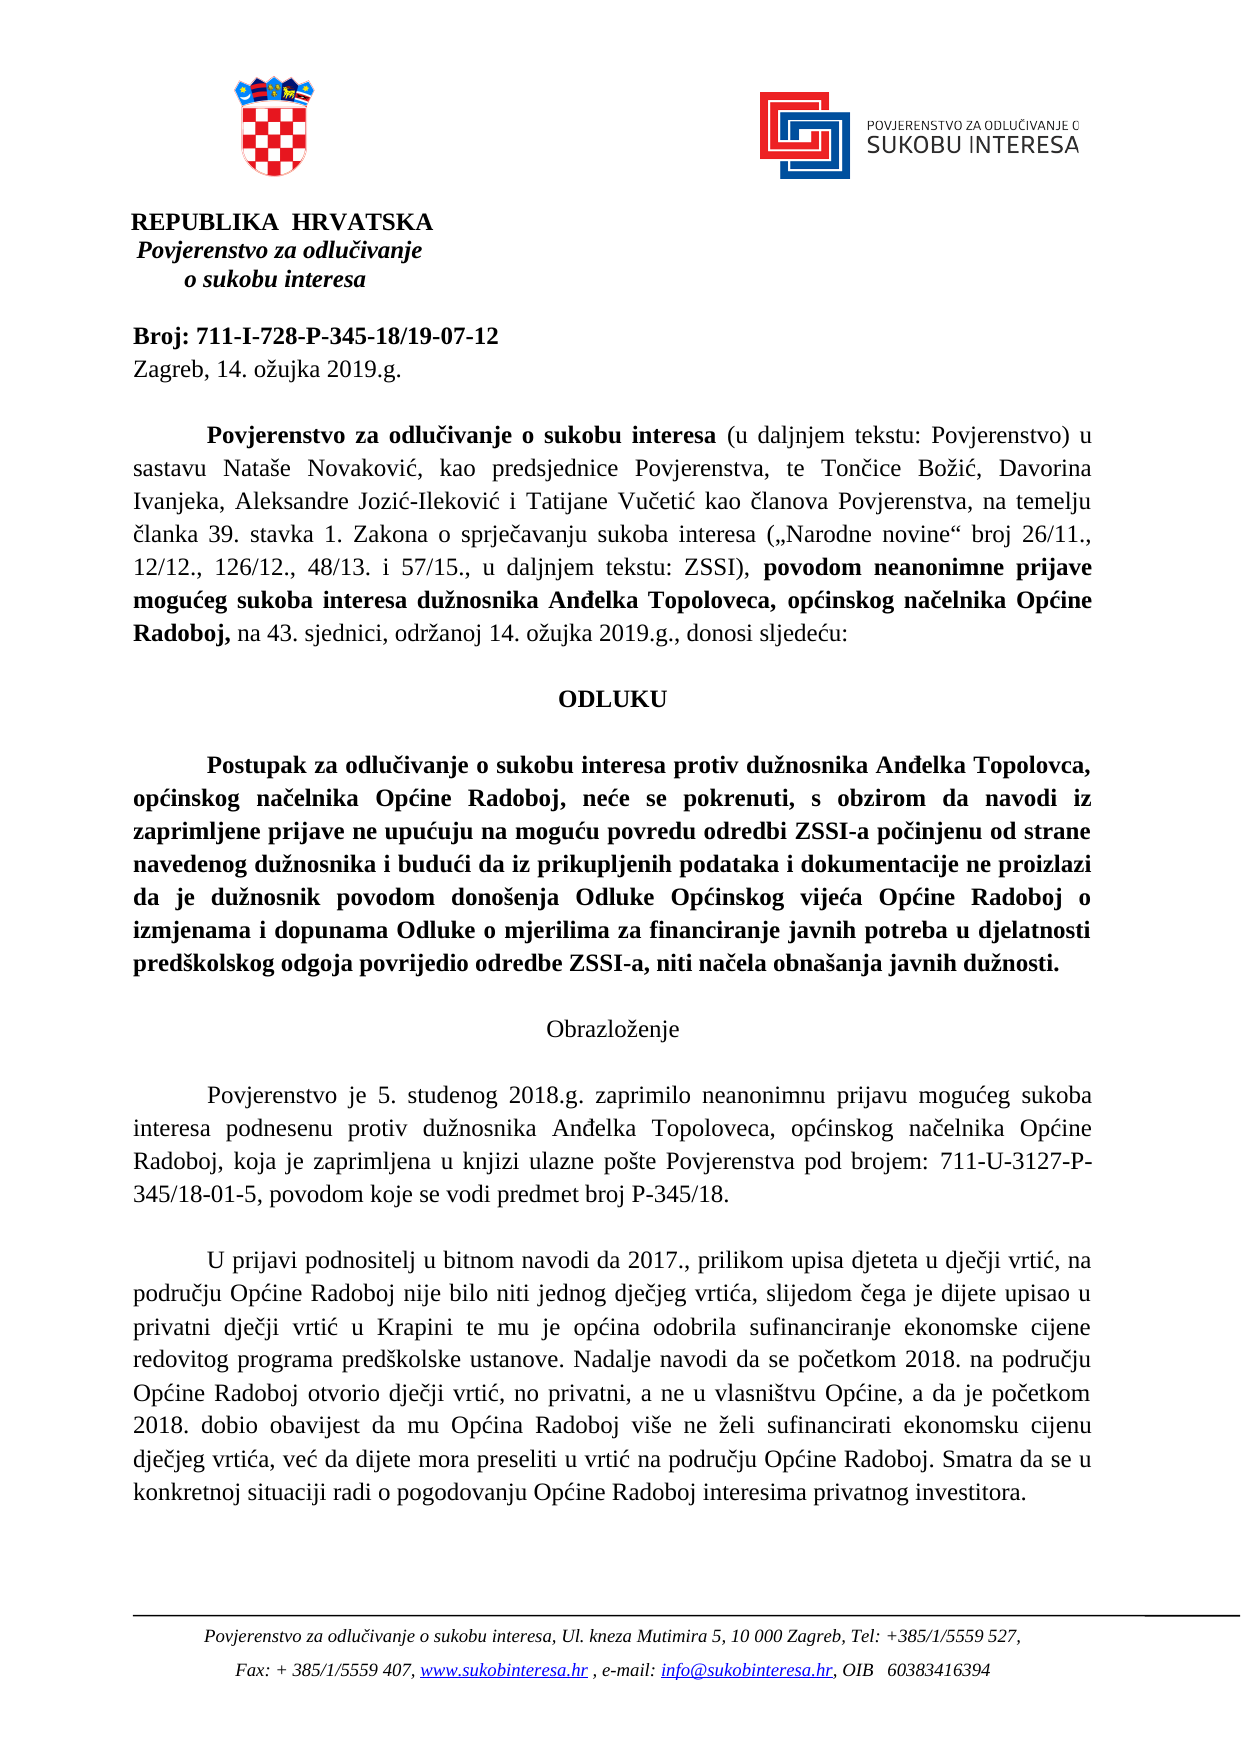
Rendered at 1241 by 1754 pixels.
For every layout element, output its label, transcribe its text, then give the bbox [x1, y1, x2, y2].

text Postupak za odlučivanje o sukobu interesa protiv dužnosnika Anđelka Topolovca, općinskog načelnika Općine Radoboj, neće se pokrenuti, s obzirom da navodi iz zaprimljene prijave ne upućuju na moguću povredu odredbi ZSSI-a počinjenu od strane navedenog dužnosnika i budući da iz prikupljenih podataka i dokumentacije ne proizlazi da je dužnosnik povodom donošenja Odluke Općinskog vijeća Općine Radoboj o izmjenama i dopunama Odluke o mjerilima za financiranje javnih potreba u djelatnosti predškolskog odgoja povrijedio odredbe ZSSI-a, niti načela obnašanja javnih dužnosti. [133, 750, 1092, 977]
text Broj: 711-I-728-P-345-18/19-07-12 [133, 321, 1092, 349]
text Zagreb, 14. ožujka 2019.g. [133, 354, 1092, 383]
text Povjerenstvo je 5. studenog 2018.g. zaprimilo neanonimnu prijavu mogućeg sukoba interesa podnesenu protiv dužnosnika Anđelka Topoloveca, općinskog načelnika Općine Radoboj, koja je zaprimljena u knjizi ulazne pošte Povjerenstva pod brojem: 711-U-3127-P-345/18-01-5, povodom koje se vodi predmet broj P-345/18. [133, 1080, 1092, 1208]
picture [760, 92, 1079, 179]
picture [231, 73, 320, 179]
text ODLUKU [133, 684, 1092, 713]
text Obrazloženje [133, 1014, 1092, 1043]
text Povjerenstvo za odlučivanje o sukobu interesa (u daljnjem tekstu: Povjerenstvo) u sastavu Nataše Novaković, kao predsjednice Povjerenstva, te Tončice Božić, Davorina Ivanjeka, Aleksandre Jozić-Ileković i Tatijane Vučetić kao članova Povjerenstva, na temelju članka 39. stavka 1. Zakona o sprječavanju sukoba interesa („Narodne novine“ broj 26/11., 12/12., 126/12., 48/13. i 57/15., u daljnjem tekstu: ZSSI), povodom neanonimne prijave mogućeg sukoba interesa dužnosnika Anđelka Topoloveca, općinskog načelnika Općine Radoboj, na 43. sjednici, održanoj 14. ožujka 2019.g., donosi sljedeću: [133, 420, 1092, 647]
text U prijavi podnositelj u bitnom navodi da 2017., prilikom upisa djeteta u dječji vrtić, na području Općine Radoboj nije bilo niti jednog dječjeg vrtića, slijedom čega je dijete upisao u privatni dječji vrtić u Krapini te mu je općina odobrila sufinanciranje ekonomske cijene redovitog programa predškolske ustanove. Nadalje navodi da se početkom 2018. na području Općine Radoboj otvorio dječji vrtić, no privatni, a ne u vlasništvu Općine, a da je početkom 2018. dobio obavijest da mu Općina Radoboj više ne želi sufinancirati ekonomsku cijenu dječjeg vrtića, već da dijete mora preseliti u vrtić na području Općine Radoboj. Smatra da se u konkretnoj situaciji radi o pogodovanju Općine Radoboj interesima privatnog investitora. [133, 1246, 1092, 1505]
